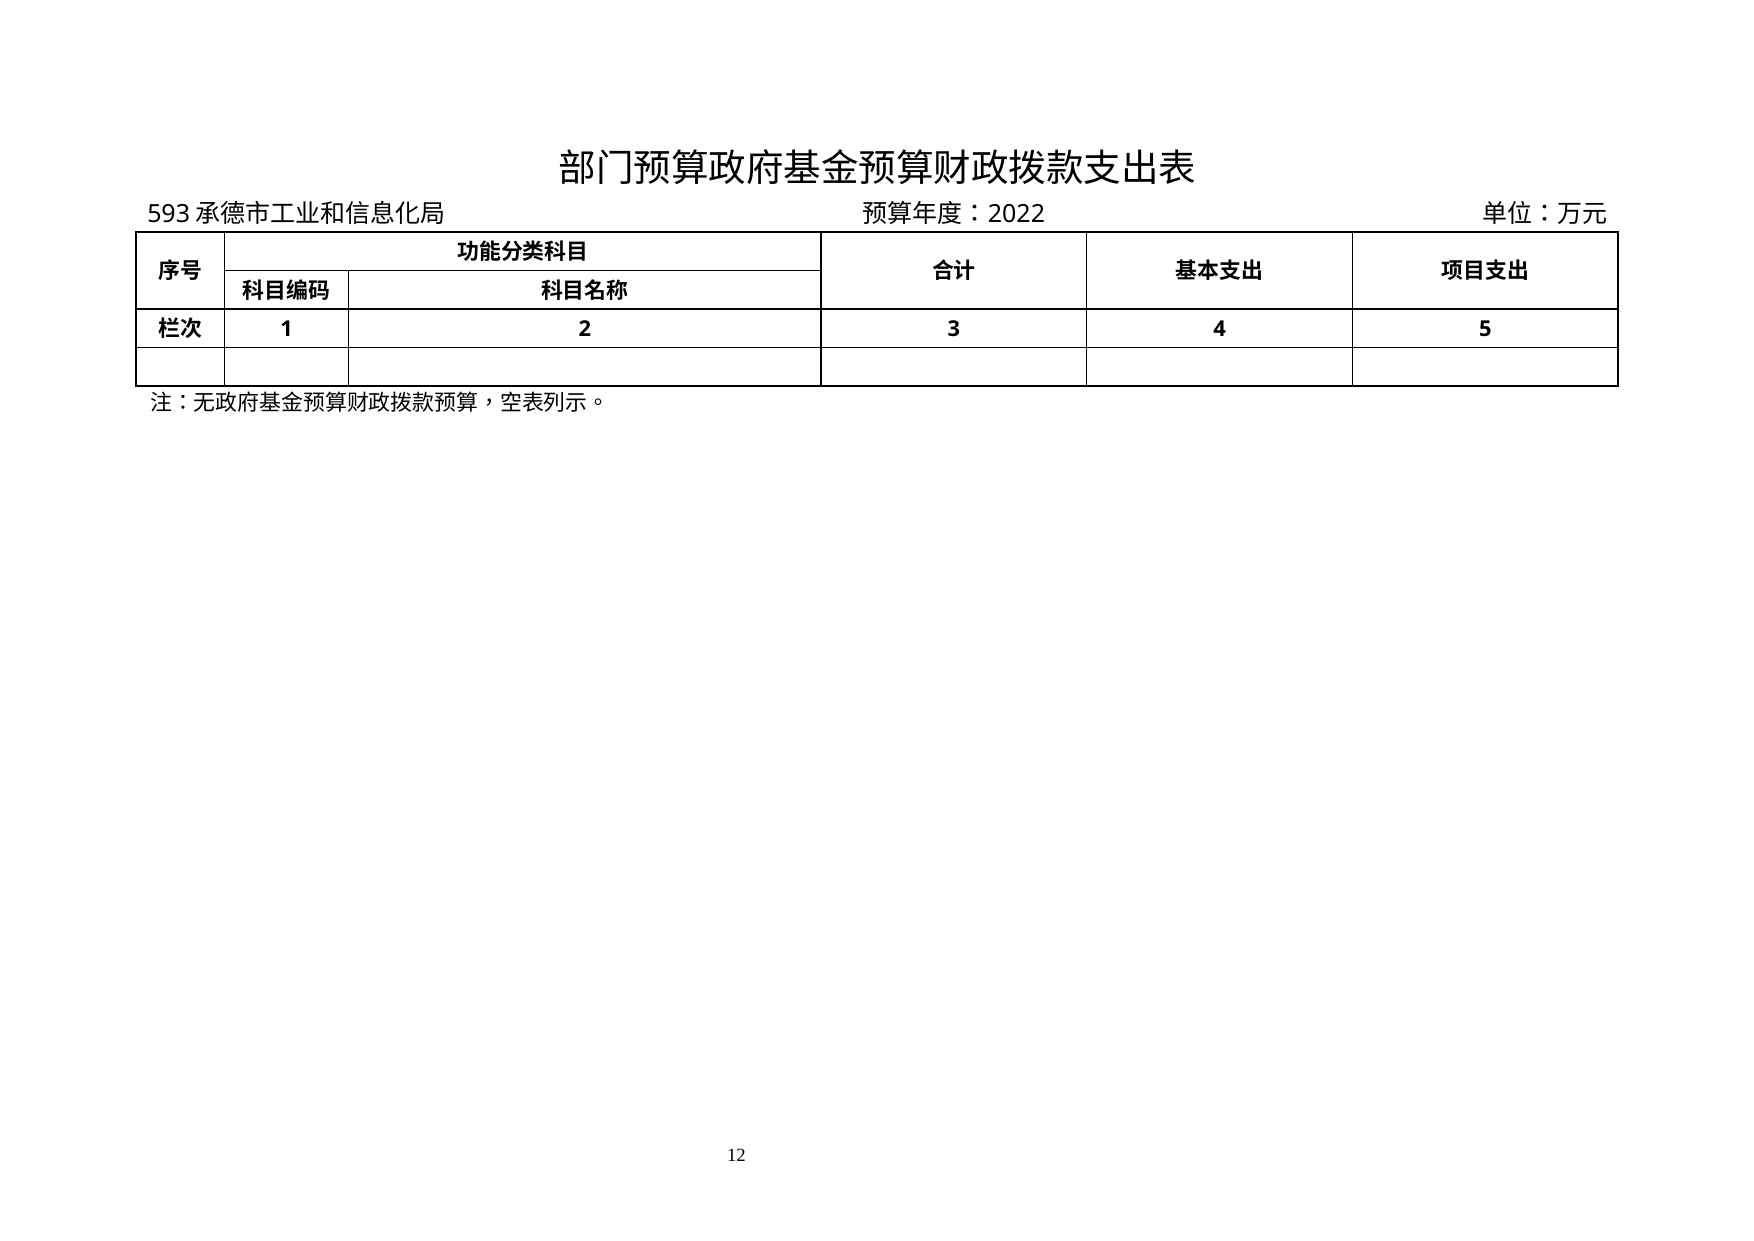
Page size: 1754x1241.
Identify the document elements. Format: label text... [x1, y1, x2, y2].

table_cell 科目名称 [349, 271, 820, 308]
table_cell [1087, 348, 1352, 385]
table_header 593承德市工业和信息化局 [137, 195, 820, 231]
table_cell [225, 348, 348, 385]
table_cell 5 [1353, 310, 1617, 347]
table_cell [137, 348, 224, 385]
text 部门预算政府基金预算财政拨款支出表 [106, 142, 1648, 193]
table_cell 基本支出 [1087, 233, 1352, 308]
table_cell [349, 348, 820, 385]
table_header 预算年度：2022 [822, 195, 1086, 231]
table_cell 4 [1087, 310, 1352, 347]
table_cell 合计 [822, 233, 1086, 308]
table_cell 2 [349, 310, 820, 347]
table_cell 栏次 [137, 310, 224, 347]
table_cell [822, 348, 1086, 385]
table_cell [1353, 348, 1617, 385]
table_cell 1 [225, 310, 348, 347]
table_cell 3 [822, 310, 1086, 347]
text 注：无政府基金预算财政拨款预算，空表列示。 [106, 387, 1648, 416]
table_header 单位：万元 [1087, 195, 1617, 231]
table_cell 功能分类科目 [225, 233, 820, 270]
table_cell 科目编码 [225, 271, 348, 308]
table_cell 项目支出 [1353, 233, 1617, 308]
table_cell 序号 [137, 233, 224, 308]
